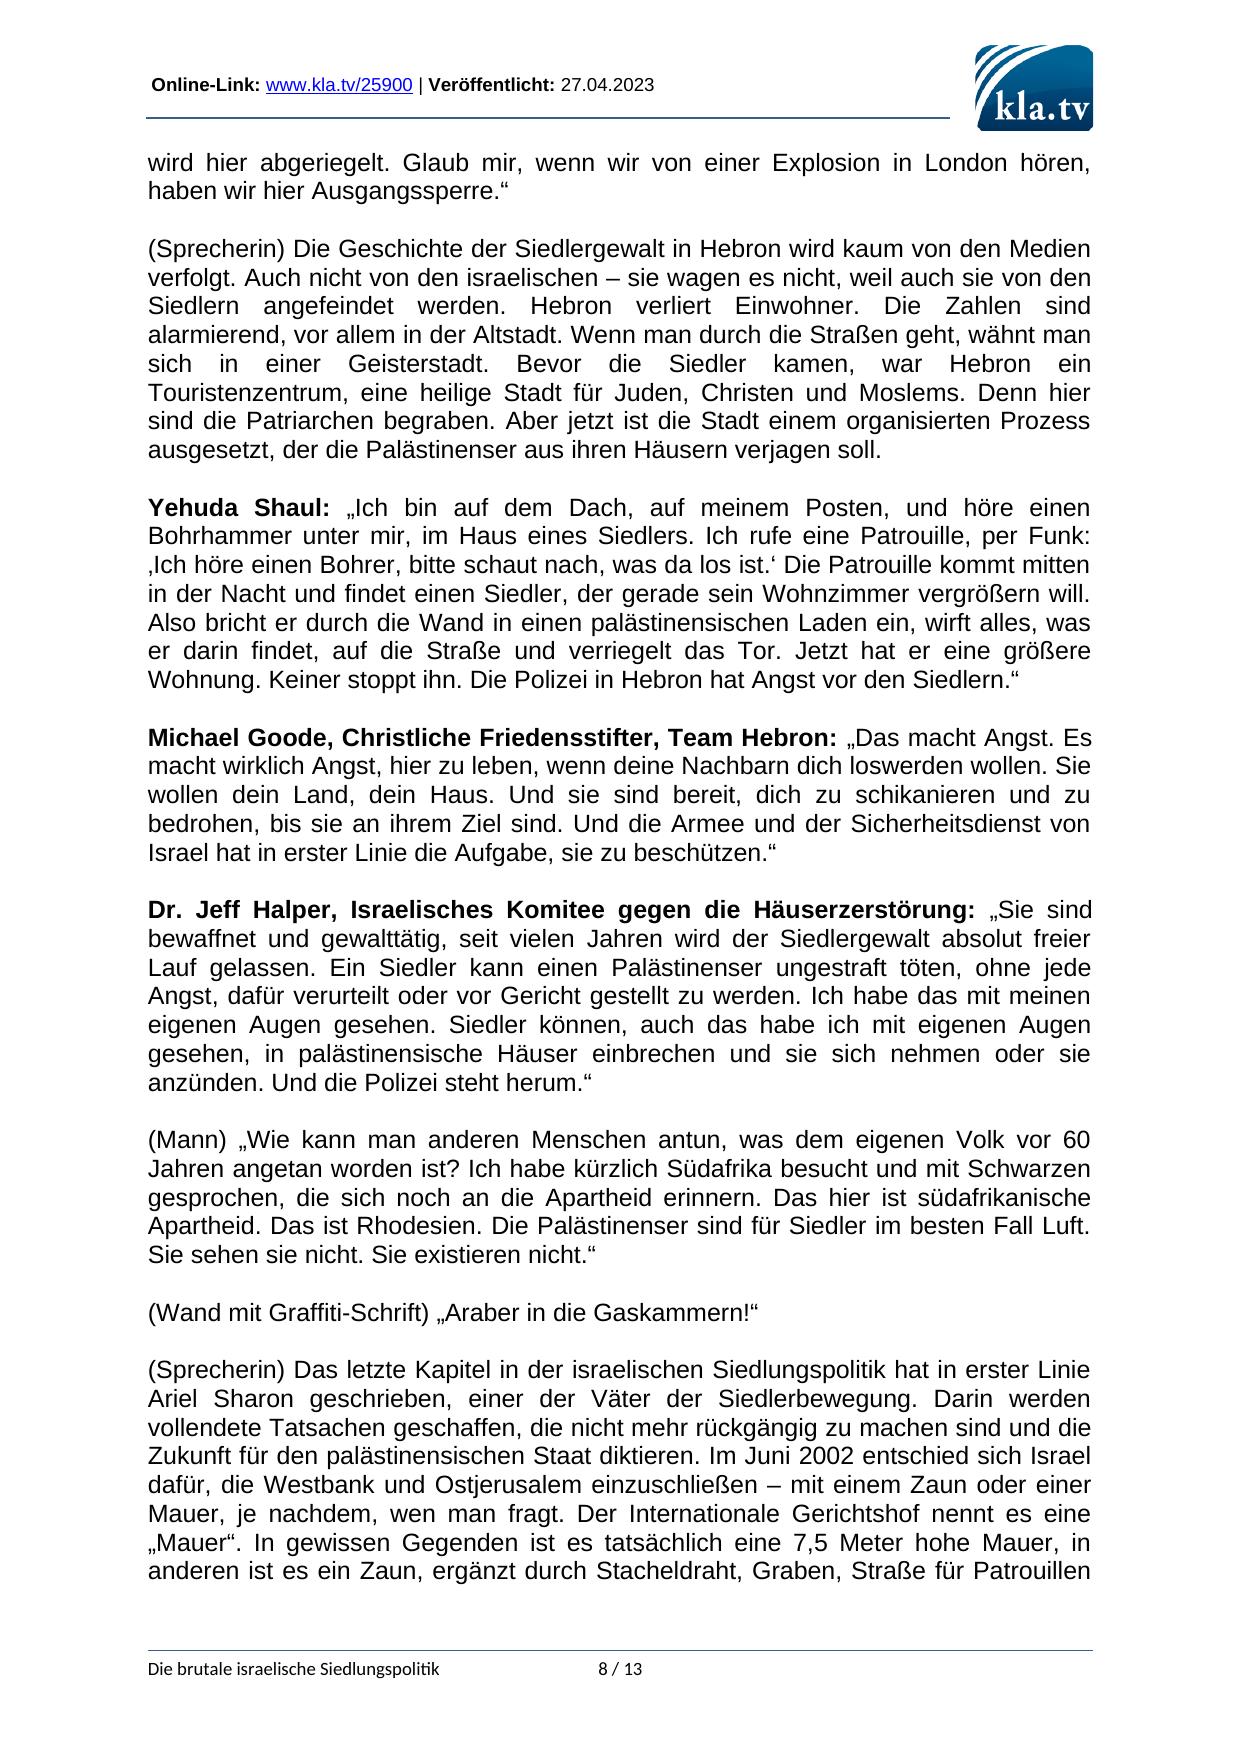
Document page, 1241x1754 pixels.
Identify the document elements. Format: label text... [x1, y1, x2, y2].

text (Wand mit Graffiti-Schrift) „Araber in die Gaskammern!“ [148, 1298, 1093, 1326]
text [148, 148, 1093, 205]
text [148, 1355, 1093, 1585]
text (Sprecherin) Die Geschichte der Siedlergewalt in Hebron wird kaum von den Medien verfolgt. Auch nicht von den israelischen – sie wagen es nicht, weil auch sie von den Siedlern angefeindet werden. Hebron verliert Einwohner. Die Zahlen sind alarmierend, vor allem in der Altstadt. Wenn man durch die Straßen geht, wähnt man sich in einer Geisterstadt. Bevor die Siedler kamen, war Hebron ein Touristenzentrum, eine heilige Stadt für Juden, Christen und Moslems. Denn hier sind die Patriarchen begraben. Aber jetzt ist die Stadt einem organisierten Prozess ausgesetzt, der die Palästinenser aus ihren Häusern verjagen soll. [148, 234, 1093, 464]
text Dr. Jeff Halper, Israelisches Komitee gegen die Häuserzerstörung: „Sie sind bewaffnet und gewalttätig, seit vielen Jahren wird der Siedlergewalt absolut freier Lauf gelassen. Ein Siedler kann einen Palästinenser ungestraft töten, ohne jede Angst, dafür verurteilt oder vor Gericht gestellt zu werden. Ich habe das mit meinen eigenen Augen gesehen. Siedler können, auch das habe ich mit eigenen Augen gesehen, in palästinensische Häuser einbrechen und sie sich nehmen oder sie anzünden. Und die Polizei steht herum.“ [148, 895, 1093, 1096]
text (Mann) „Wie kann man anderen Menschen antun, was dem eigenen Volk vor 60 Jahren angetan worden ist? Ich habe kürzlich Südafrika besucht und mit Schwarzen gesprochen, die sich noch an die Apartheid erinnern. Das hier ist südafrikanische Apartheid. Das ist Rhodesien. Die Palästinenser sind für Siedler im besten Fall Luft. Sie sehen sie nicht. Sie existieren nicht.“ [148, 1125, 1093, 1269]
text Yehuda Shaul: „Ich bin auf dem Dach, auf meinem Posten, und höre einen Bohrhammer unter mir, im Haus eines Siedlers. Ich rufe eine Patrouille, per Funk: ‚Ich höre einen Bohrer, bitte schaut nach, was da los ist.‘ Die Patrouille kommt mitten in der Nacht und findet einen Siedler, der gerade sein Wohnzimmer vergrößern will. Also bricht er durch die Wand in einen palästinensischen Laden ein, wirft alles, was er darin findet, auf die Straße und verriegelt das Tor. Jetzt hat er eine größere Wohnung. Keiner stoppt ihn. Die Polizei in Hebron hat Angst vor den Siedlern.“ [148, 493, 1093, 694]
text Michael Goode, Christliche Friedensstifter, Team Hebron: „Das macht Angst. Es macht wirklich Angst, hier zu leben, wenn deine Nachbarn dich loswerden wollen. Sie wollen dein Land, dein Haus. Und sie sind bereit, dich zu schikanieren und zu bedrohen, bis sie an ihrem Ziel sind. Und die Armee und der Sicherheitsdienst von Israel hat in erster Linie die Aufgabe, sie zu beschützen.“ [148, 723, 1093, 866]
